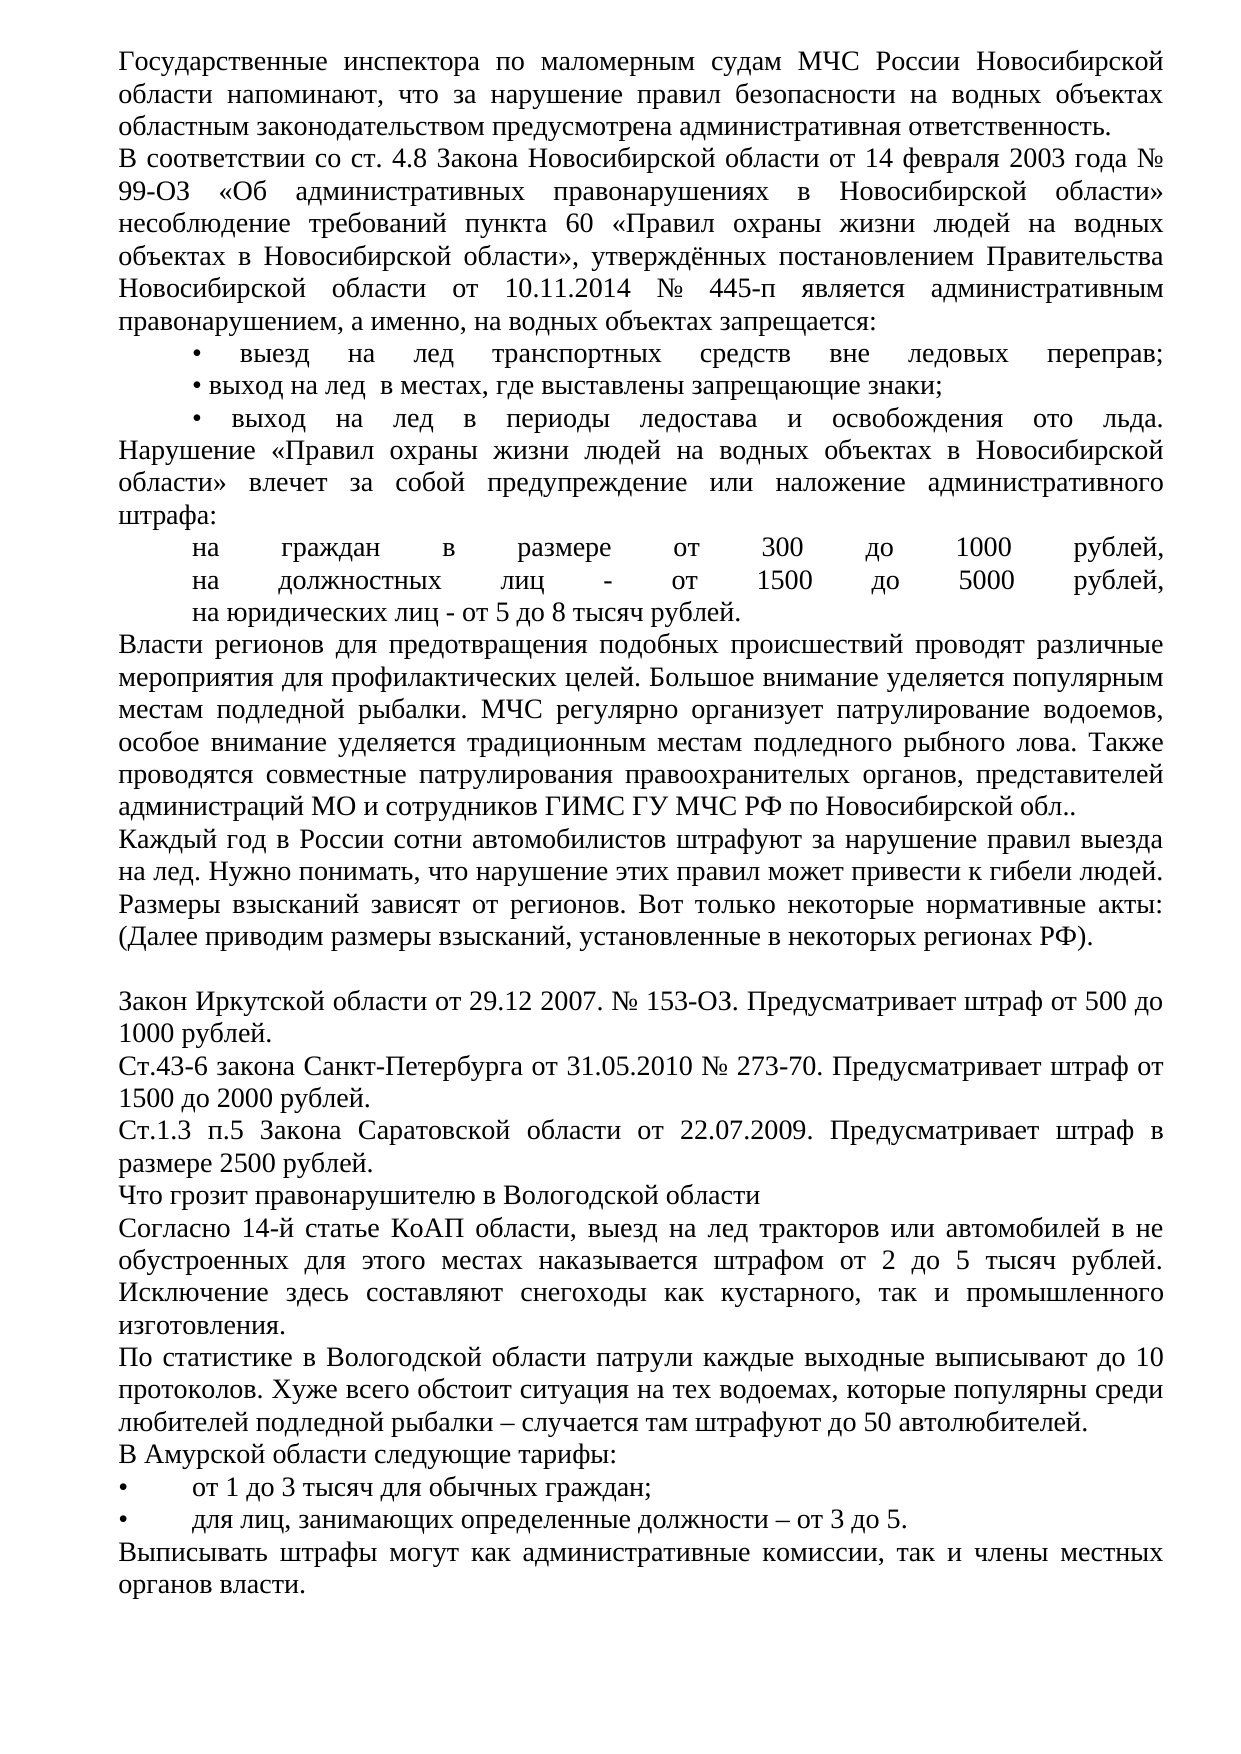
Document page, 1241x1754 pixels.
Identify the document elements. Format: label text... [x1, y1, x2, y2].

text В соответствии со ст. 4.8 Закона Новосибирской области от 14 февраля 2003 года № 99-ОЗ «Об административных правонарушениях в Новосибирской области» несоблюдение требований пункта 60 «Правил охраны жизни людей на водных объектах в Новосибирской области», утверждённых постановлением Правительства Новосибирской области от 10.11.2014 № 445-п является административным правонарушением, а именно, на водных объектах запрещается: [118, 142, 1165, 336]
text • для лиц, занимающих определенные должности – от 3 до 5. [118, 1502, 1165, 1534]
text Каждый год в России сотни автомобилистов штрафуют за нарушение правил выезда на лед. Нужно понимать, что нарушение этих правил может привести к гибели людей. Размеры взысканий зависят от регионов. Вот только некоторые нормативные акты: (Далее приводим размеры взысканий, установленные в некоторых регионах РФ). [118, 822, 1165, 951]
text По статистике в Вологодской области патрули каждые выходные выписывают до 10 протоколов. Хуже всего обстоит ситуация на тех водоемах, которые популярны среди любителей подледной рыбалки – случается там штрафуют до 50 автолюбителей. [118, 1340, 1165, 1437]
text Ст.43-6 закона Санкт-Петербурга от 31.05.2010 № 273-70. Предусматривает штраф от 1500 до 2000 рублей. [118, 1049, 1165, 1113]
text • выезд на лед транспортных средств вне ледовых переправ; • выход на лед в местах, где выставлены запрещающие знаки; • выход на лед в периоды ледостава и освобождения ото льда. Нарушение «Правил охраны жизни людей на водных объектах в Новосибирской области» влечет за собой предупреждение или наложение административного штрафа: на граждан в размере от 300 до 1000 рублей, на должностных лиц - от 1500 до 5000 рублей, на юридических лиц - от 5 до 8 тысяч рублей. [118, 336, 1165, 627]
text Выписывать штрафы могут как административные комиссии, так и члены местных органов власти. [118, 1534, 1165, 1599]
text Ст.1.3 п.5 Закона Саратовской области от 22.07.2009. Предусматривает штраф в размере 2500 рублей. [118, 1113, 1165, 1178]
text Согласно 14-й статье КоАП области, выезд на лед тракторов или автомобилей в не обустроенных для этого местах наказывается штрафом от 2 до 5 тысяч рублей. Исключение здесь составляют снегоходы как кустарного, так и промышленного изготовления. [118, 1211, 1165, 1340]
text Государственные инспектора по маломерным судам МЧС России Новосибирской области напоминают, что за нарушение правил безопасности на водных объектах областным законодательством предусмотрена административная ответственность. [118, 44, 1165, 142]
text В Амурской области следующие тарифы: [118, 1437, 1165, 1470]
text Власти регионов для предотвращения подобных происшествий проводят различные мероприятия для профилактических целей. Большое внимание уделяется популярным местам подледной рыбалки. МЧС регулярно организует патрулирование водоемов, особое внимание уделяется традиционным местам подледного рыбного лова. Также проводятся совместные патрулирования правоохранителых органов, представителей администраций МО и сотрудников ГИМС ГУ МЧС РФ по Новосибирской обл.. [118, 627, 1165, 822]
text Закон Иркутской области от 29.12 2007. № 153-ОЗ. Предусматривает штраф от 500 до 1000 рублей. [118, 984, 1165, 1049]
text • от 1 до 3 тысяч для обычных граждан; [118, 1470, 1165, 1502]
text Что грозит правонарушителю в Вологодской области [118, 1178, 1165, 1211]
